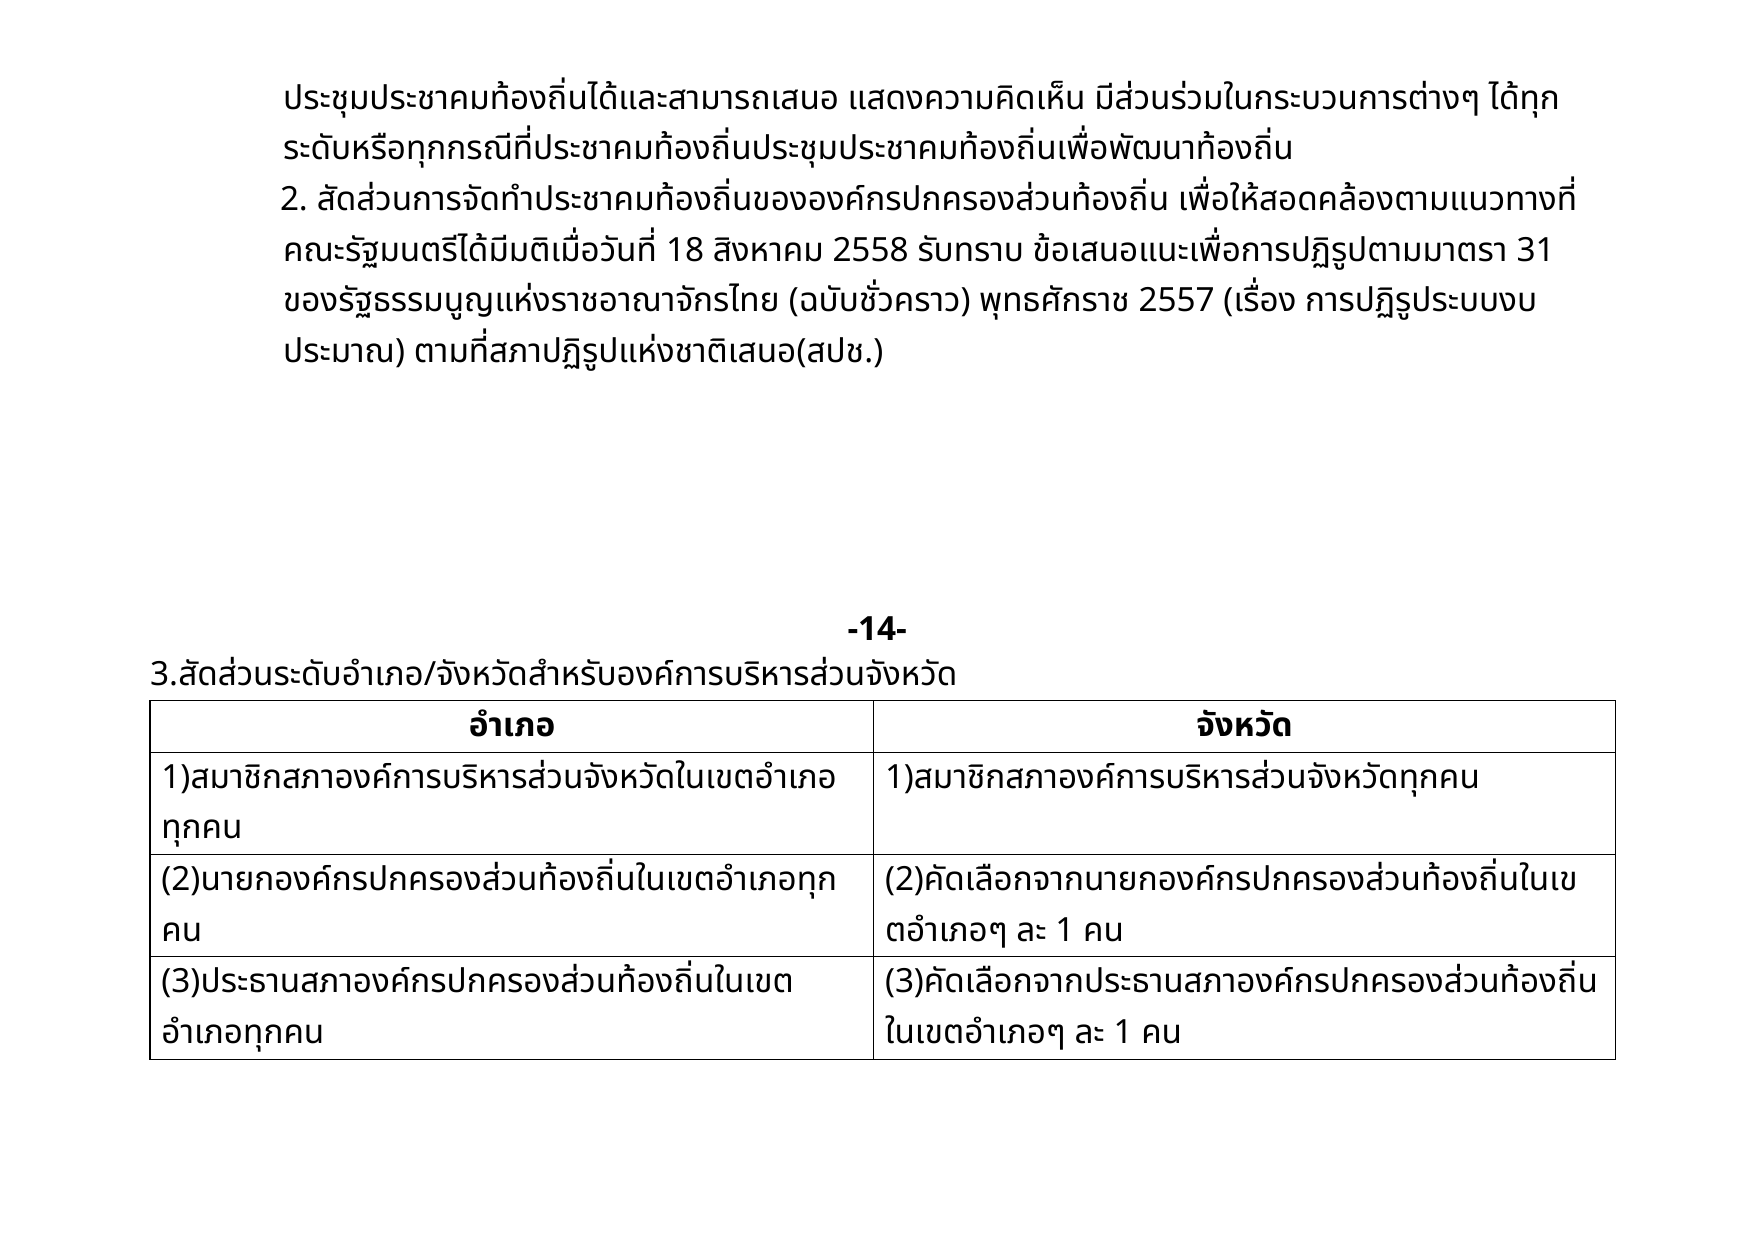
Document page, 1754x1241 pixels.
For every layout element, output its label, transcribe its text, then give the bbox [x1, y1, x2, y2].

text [150, 74, 1604, 175]
table_header จังหวัด [874, 701, 1615, 752]
table_cell (2)คัดเลือกจากนายกองค์กรปกครองส่วนท้องถิ่นในเขตอำเภอๆ ละ 1 คน [874, 855, 1615, 956]
text -14- [150, 604, 1604, 650]
table_cell (3)ประธานสภาองค์กรปกครองส่วนท้องถิ่นในเขตอำเภอทุกคน [151, 957, 873, 1058]
table_cell 1)สมาชิกสภาองค์การบริหารส่วนจังหวัดในเขตอำเภอทุกคน [151, 753, 873, 854]
table_cell (2)นายกองค์กรปกครองส่วนท้องถิ่นในเขตอำเภอทุกคน [151, 855, 873, 956]
text 2. สัดส่วนการจัดทำประชาคมท้องถิ่นขององค์กรปกครองส่วนท้องถิ่น เพื่อให้สอดคล้องตามแนวทางที่คณะรัฐมนตรีได้มีมติเมื่อวันที่ 18 สิงหาคม 2558 รับทราบ ข้อเสนอแนะเพื่อการปฏิรูปตามมาตรา 31 ของรัฐธรรมนูญแห่งราชอาณาจักรไทย (ฉบับชั่วคราว) พุทธศักราช 2557 (เรื่อง การปฏิรูประบบงบประมาณ) ตามที่สภาปฏิรูปแห่งชาติเสนอ(สปช.) [150, 175, 1604, 377]
table_header อำเภอ [151, 701, 873, 752]
table_cell 1)สมาชิกสภาองค์การบริหารส่วนจังหวัดทุกคน [874, 753, 1615, 854]
table_cell (3)คัดเลือกจากประธานสภาองค์กรปกครองส่วนท้องถิ่นในเขตอำเภอๆ ละ 1 คน [874, 957, 1615, 1058]
text 3.สัดส่วนระดับอำเภอ/จังหวัดสำหรับองค์การบริหารส่วนจังหวัด [150, 650, 1604, 700]
